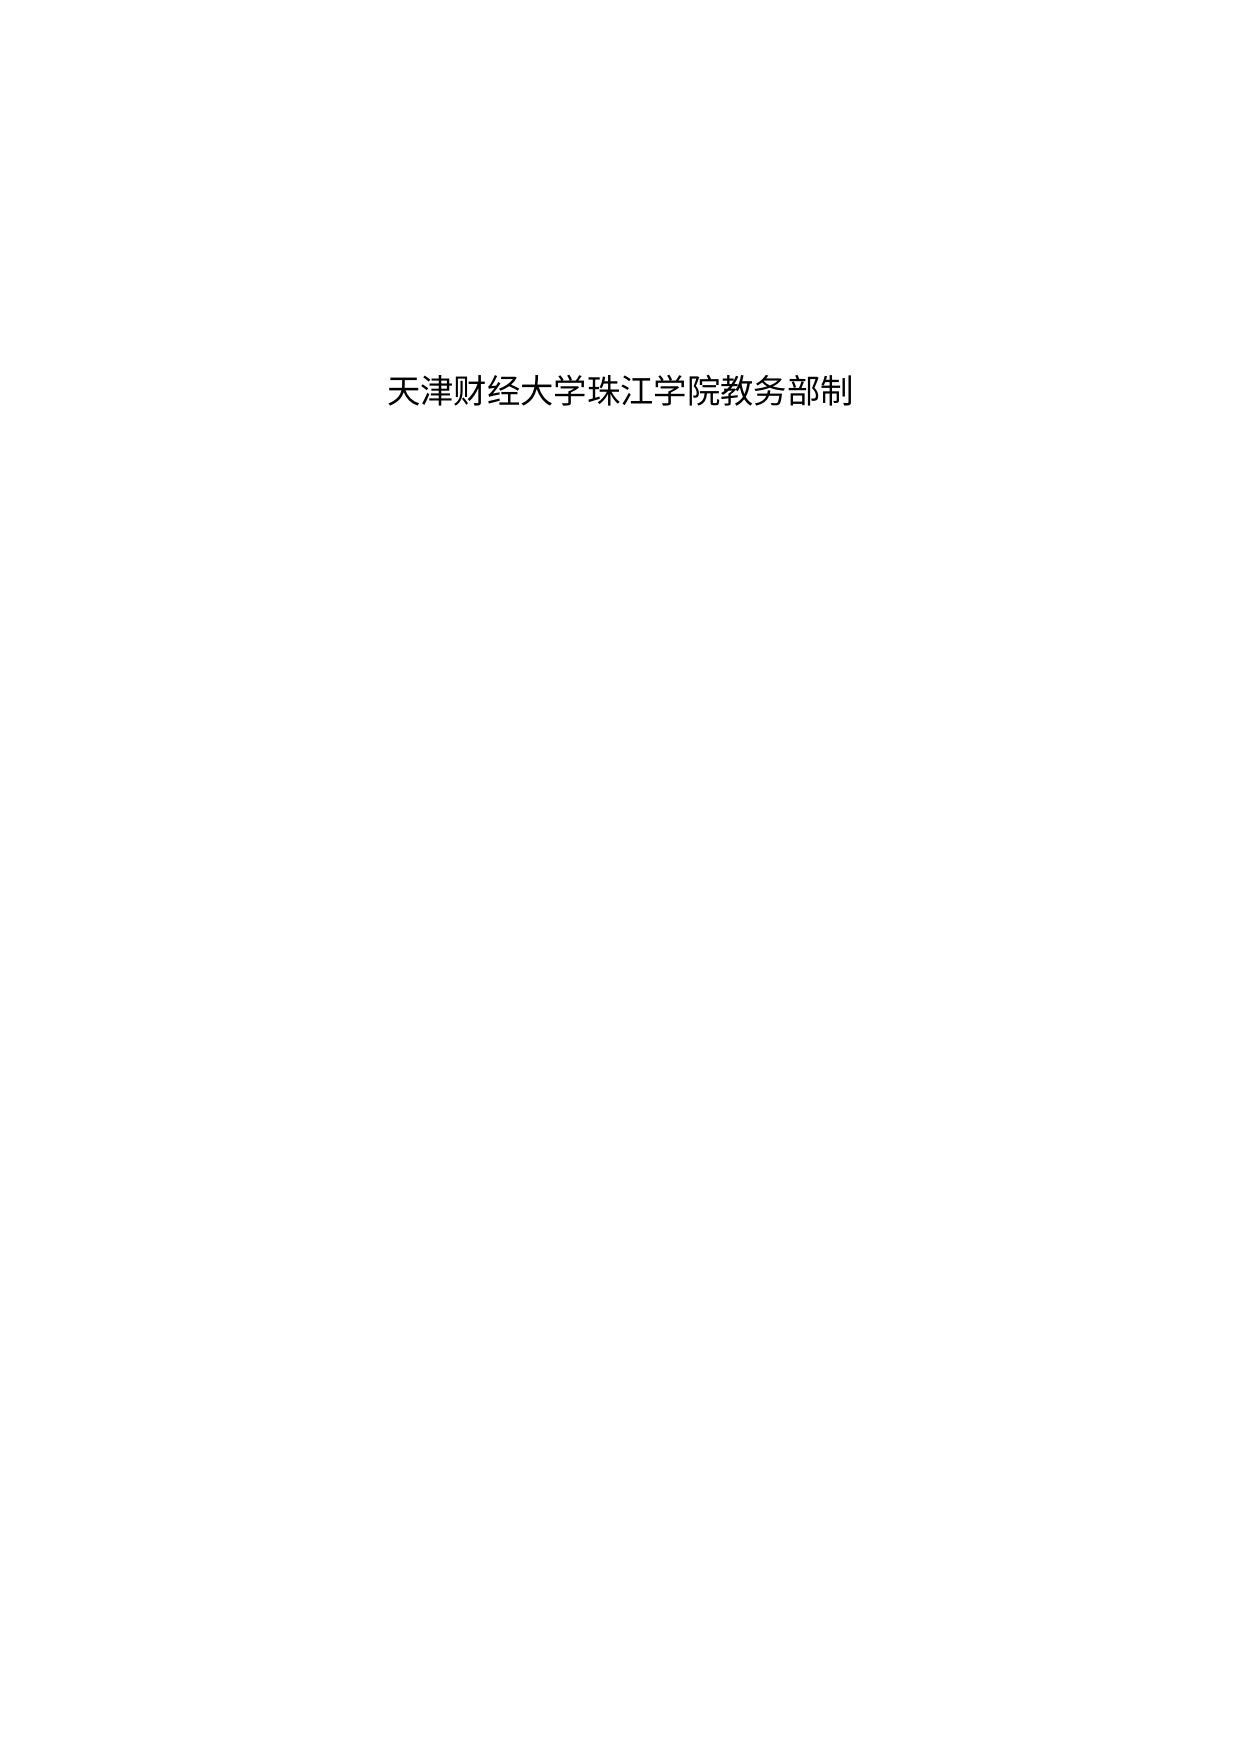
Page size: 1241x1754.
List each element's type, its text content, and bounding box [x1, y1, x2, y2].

text 天津财经大学珠江学院教务部制 [187, 357, 1053, 422]
